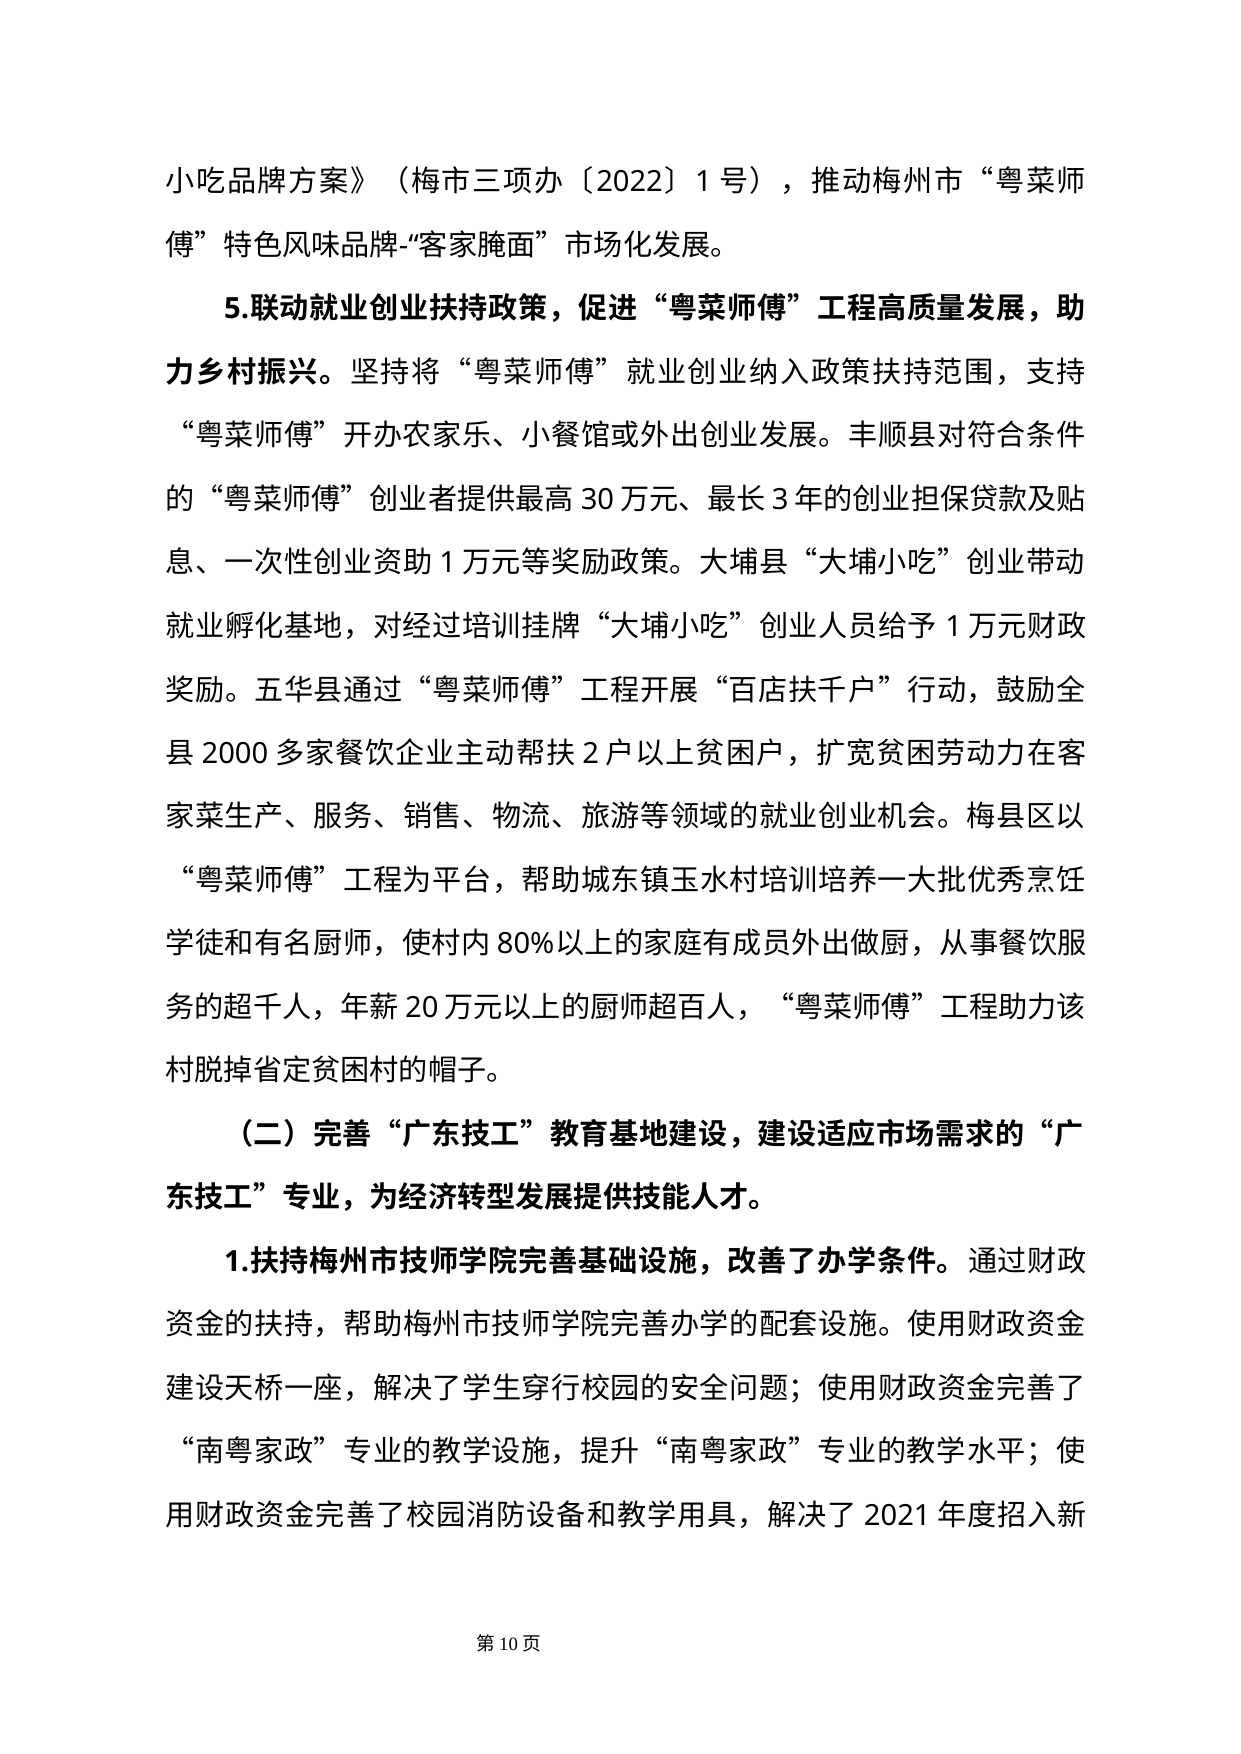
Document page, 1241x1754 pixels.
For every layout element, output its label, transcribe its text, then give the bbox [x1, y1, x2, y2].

text （二）完善“广东技工”教育基地建设，建设适应市场需求的“广东技工”专业，为经济转型发展提供技能人才。 [165, 1110, 1087, 1216]
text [165, 158, 1087, 264]
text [165, 1237, 1087, 1533]
text 5.联动就业创业扶持政策，促进“粤菜师傅”工程高质量发展，助力乡村振兴。坚持将“粤菜师傅”就业创业纳入政策扶持范围，支持“粤菜师傅”开办农家乐、小餐馆或外出创业发展。丰顺县对符合条件的“粤菜师傅”创业者提供最高30万元、最长3年的创业担保贷款及贴息、一次性创业资助1万元等奖励政策。大埔县“大埔小吃”创业带动就业孵化基地，对经过培训挂牌“大埔小吃”创业人员给予1万元财政奖励。五华县通过“粤菜师傅”工程开展“百店扶千户”行动，鼓励全县2000多家餐饮企业主动帮扶2户以上贫困户，扩宽贫困劳动力在客家菜生产、服务、销售、物流、旅游等领域的就业创业机会。梅县区以“粤菜师傅”工程为平台，帮助城东镇玉水村培训培养一大批优秀烹饪学徒和有名厨师，使村内80%以上的家庭有成员外出做厨，从事餐饮服务的超千人，年薪20万元以上的厨师超百人，“粤菜师傅”工程助力该村脱掉省定贫困村的帽子。 [165, 285, 1087, 1089]
